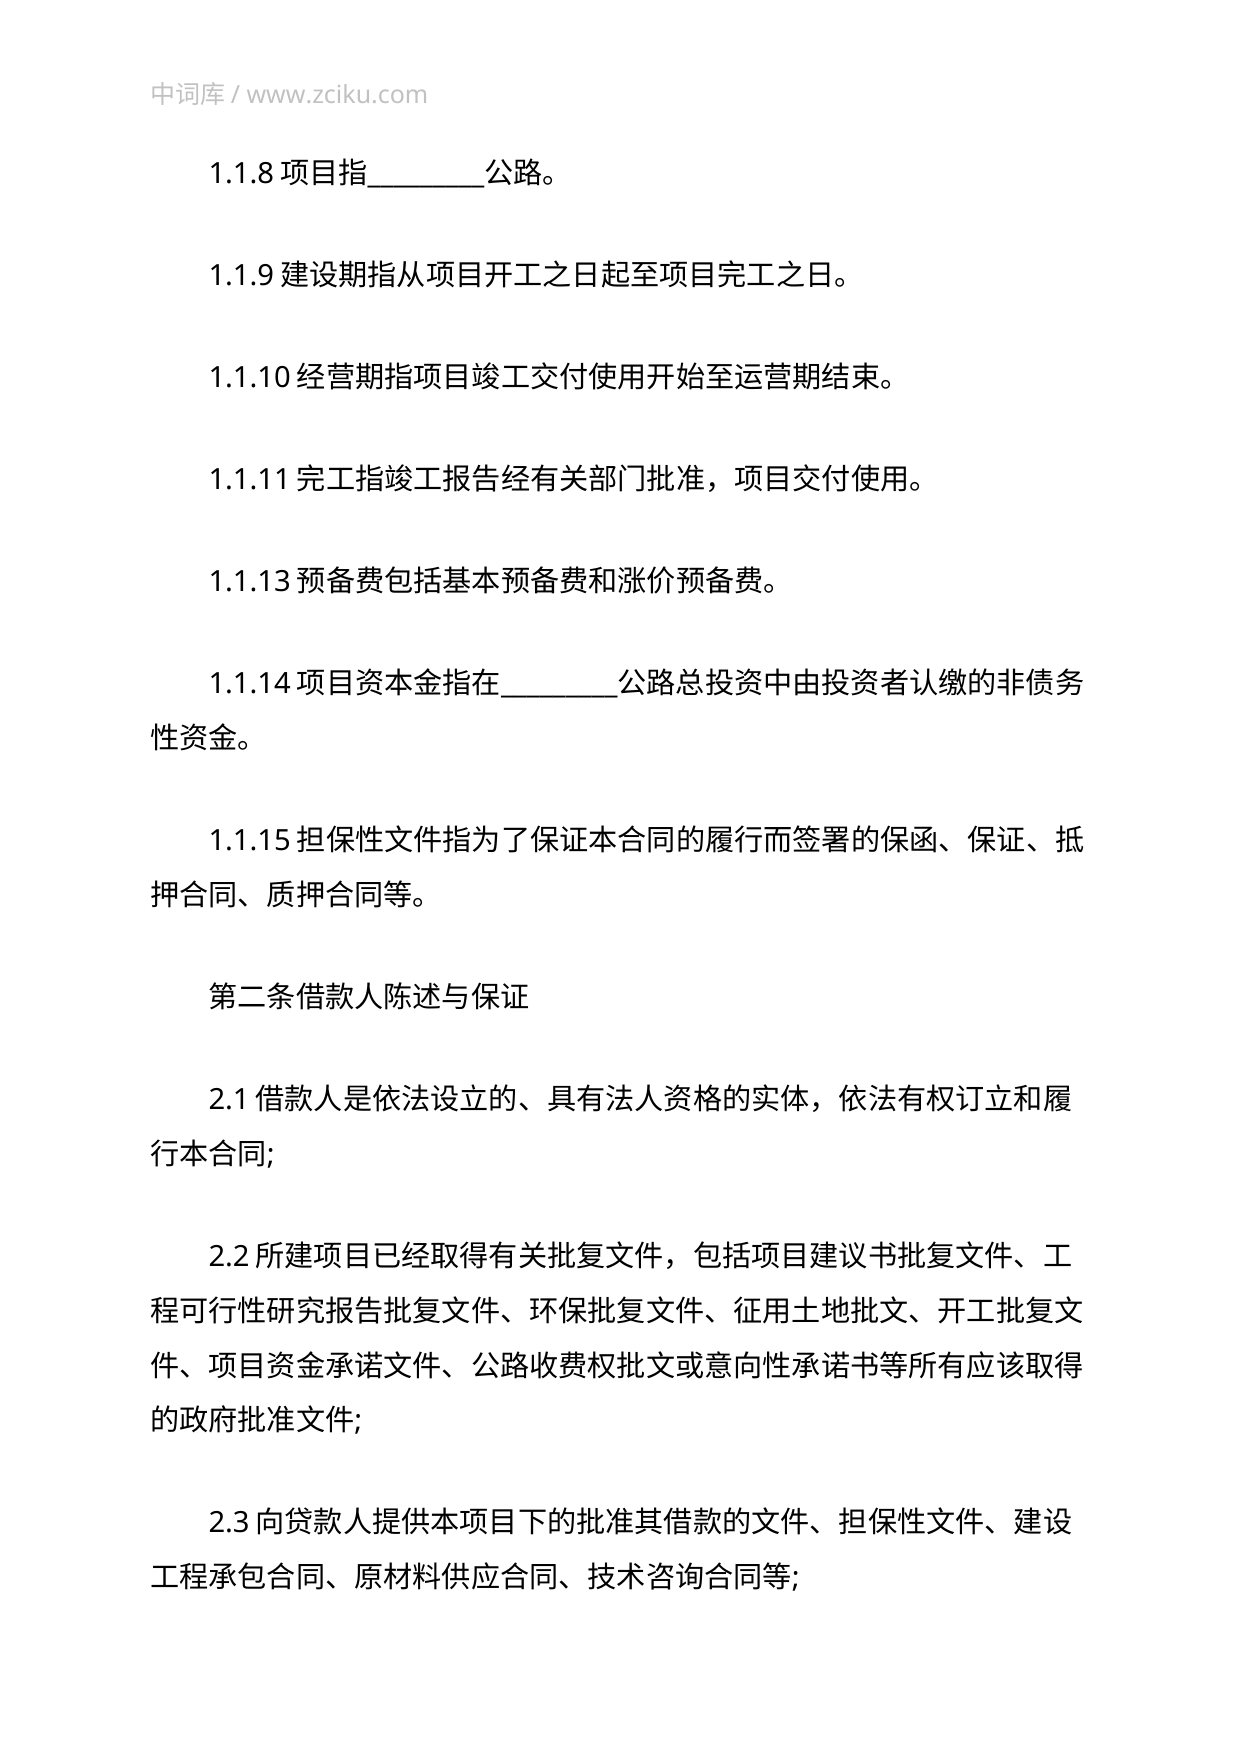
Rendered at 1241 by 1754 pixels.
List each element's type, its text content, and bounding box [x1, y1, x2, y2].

text 1.1.11完工指竣工报告经有关部门批准，项目交付使用。 [150, 456, 1090, 498]
text 1.1.13预备费包括基本预备费和涨价预备费。 [150, 558, 1090, 600]
text 第二条借款人陈述与保证 [150, 973, 1090, 1016]
text 2.1借款人是依法设立的、具有法人资格的实体，依法有权订立和履行本合同; [150, 1075, 1090, 1173]
text 1.1.14项目资本金指在_________公路总投资中由投资者认缴的非债务性资金。 [150, 660, 1090, 757]
text 1.1.9建设期指从项目开工之日起至项目完工之日。 [150, 252, 1090, 294]
text 2.3向贷款人提供本项目下的批准其借款的文件、担保性文件、建设工程承包合同、原材料供应合同、技术咨询合同等; [150, 1499, 1090, 1596]
text 1.1.10经营期指项目竣工交付使用开始至运营期结束。 [150, 354, 1090, 396]
text 1.1.8项目指_________公路。 [150, 150, 1090, 192]
text 2.2所建项目已经取得有关批复文件，包括项目建议书批复文件、工程可行性研究报告批复文件、环保批复文件、征用土地批文、开工批复文件、项目资金承诺文件、公路收费权批文或意向性承诺书等所有应该取得的政府批准文件; [150, 1232, 1090, 1439]
text 1.1.15担保性文件指为了保证本合同的履行而签署的保函、保证、抵押合同、质押合同等。 [150, 817, 1090, 914]
